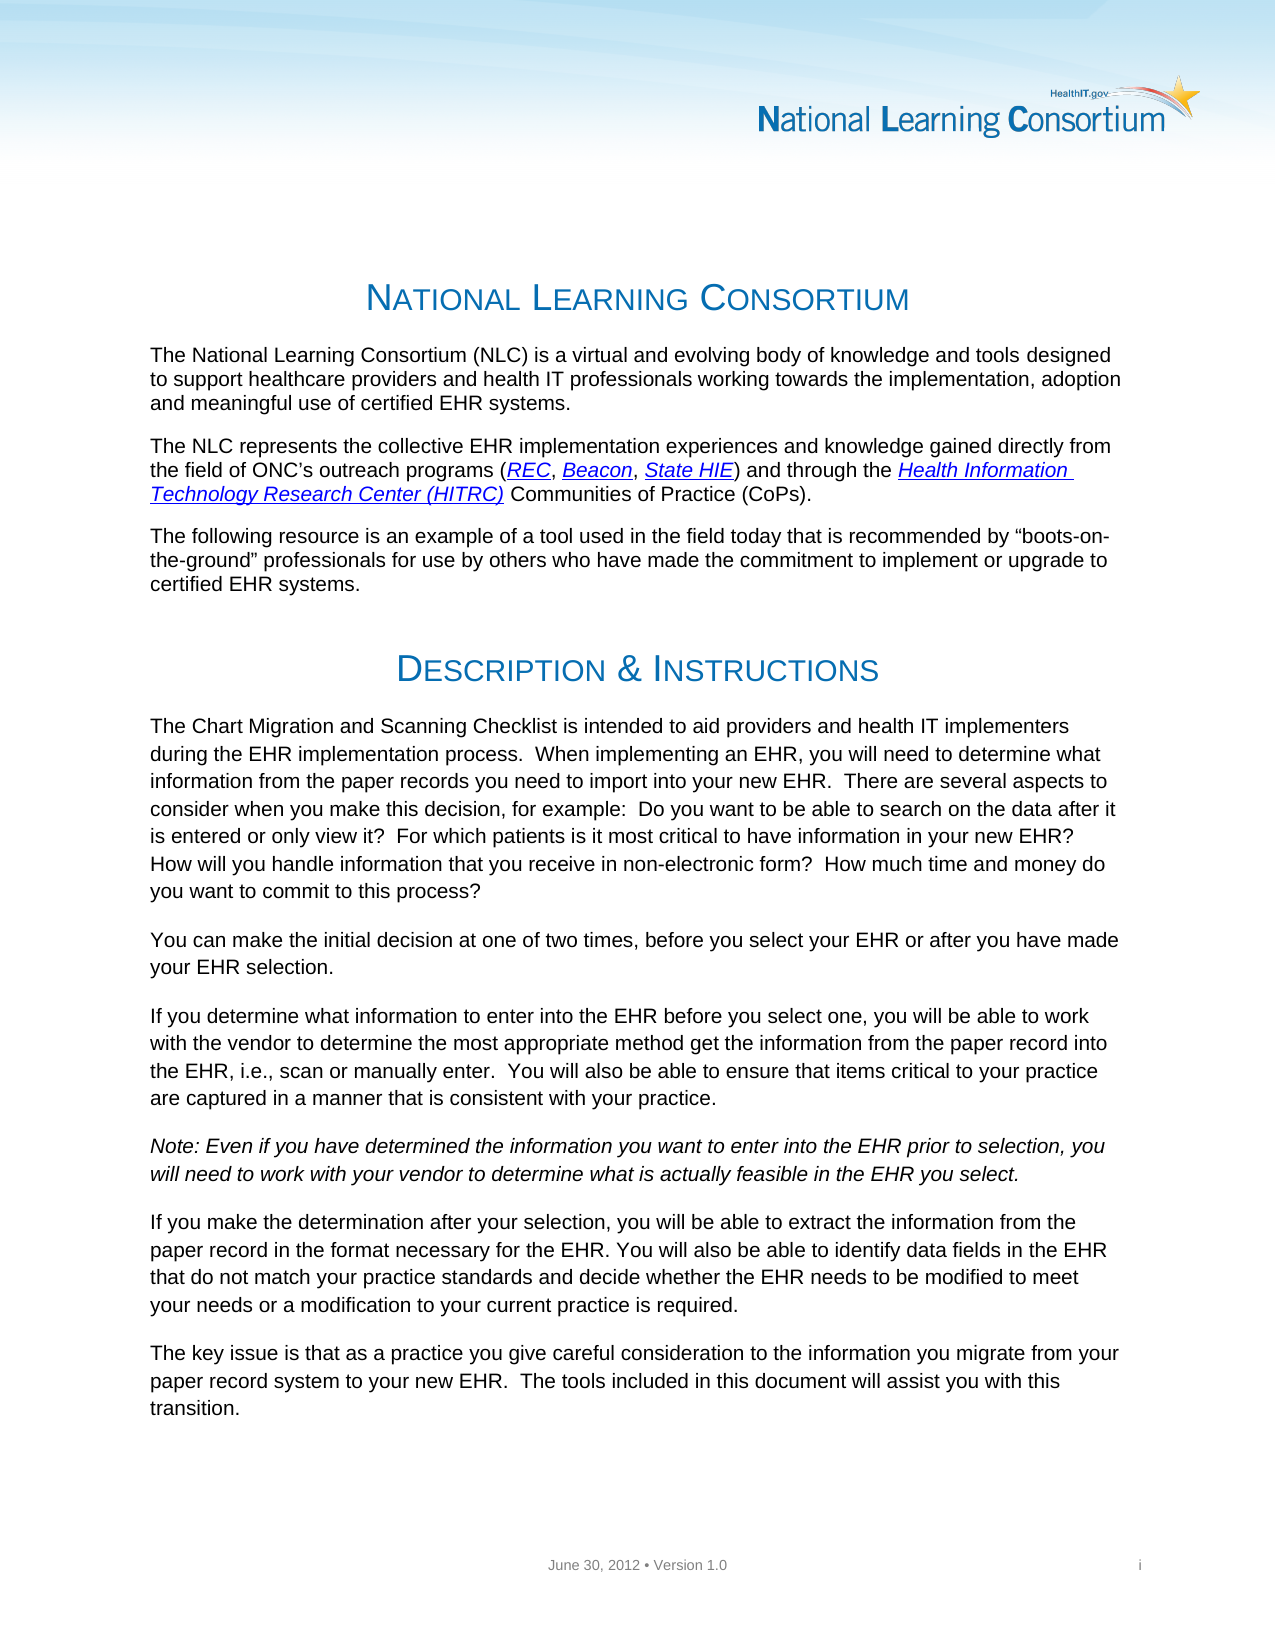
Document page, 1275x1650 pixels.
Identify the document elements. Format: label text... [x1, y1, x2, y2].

text The following resource is an example of a tool used in the field today that is recommended by “boots-on-the-ground” professionals for use by others who have made the commitment to implement or upgrade to certified EHR systems. [150, 524, 1125, 596]
text If you make the determination after your selection, you will be able to extract the information from the paper record in the format necessary for the EHR. You will also be able to identify data fields in the EHR that do not match your practice standards and decide whether the EHR needs to be modified to meet your needs or a modification to your current practice is required. [150, 1210, 1125, 1317]
text You can make the initial decision at one of two times, before you select your EHR or after you have made your EHR selection. [150, 928, 1125, 979]
text Note: Even if you have determined the information you want to enter into the EHR prior to selection, you will need to work with your vendor to determine what is actually feasible in the EHR you select. [150, 1134, 1125, 1186]
subtitle Description & Instructions [150, 646, 1125, 689]
text If you determine what information to enter into the EHR before you select one, you will be able to work with the vendor to determine the most appropriate method get the information from the paper record into the EHR, i.e., scan or manually enter. You will also be able to ensure that items critical to your practice are captured in a manner that is consistent with your practice. [150, 1003, 1125, 1110]
text The Chart Migration and Scanning Checklist is intended to aid providers and health IT implementers during the EHR implementation process. When implementing an EHR, you will need to determine what information from the paper records you need to import into your new EHR. There are several aspects to consider when you make this decision, for example: Do you want to be able to search on the data after it is entered or only view it? For which patients is it most critical to have information in your new EHR? How will you handle information that you receive in non-electronic form? How much time and money do you want to commit to this process? [150, 714, 1125, 903]
picture [0, 0, 1275, 186]
text The key issue is that as a practice you give careful consideration to the information you migrate from your paper record system to your new EHR. The tools included in this document will assist you with this transition. [150, 1341, 1125, 1420]
subtitle National Learning Consortium [150, 275, 1125, 318]
text The National Learning Consortium (NLC) is a virtual and evolving body of knowledge and tools designed to support healthcare providers and health IT professionals working towards the implementation, adoption and meaningful use of certified EHR systems. [150, 343, 1125, 415]
text The NLC represents the collective EHR implementation experiences and knowledge gained directly from the field of ONC’s outreach programs (REC, Beacon, State HIE) and through the Health Information Technology Research Center (HITRC) Communities of Practice (CoPs). [150, 434, 1125, 506]
